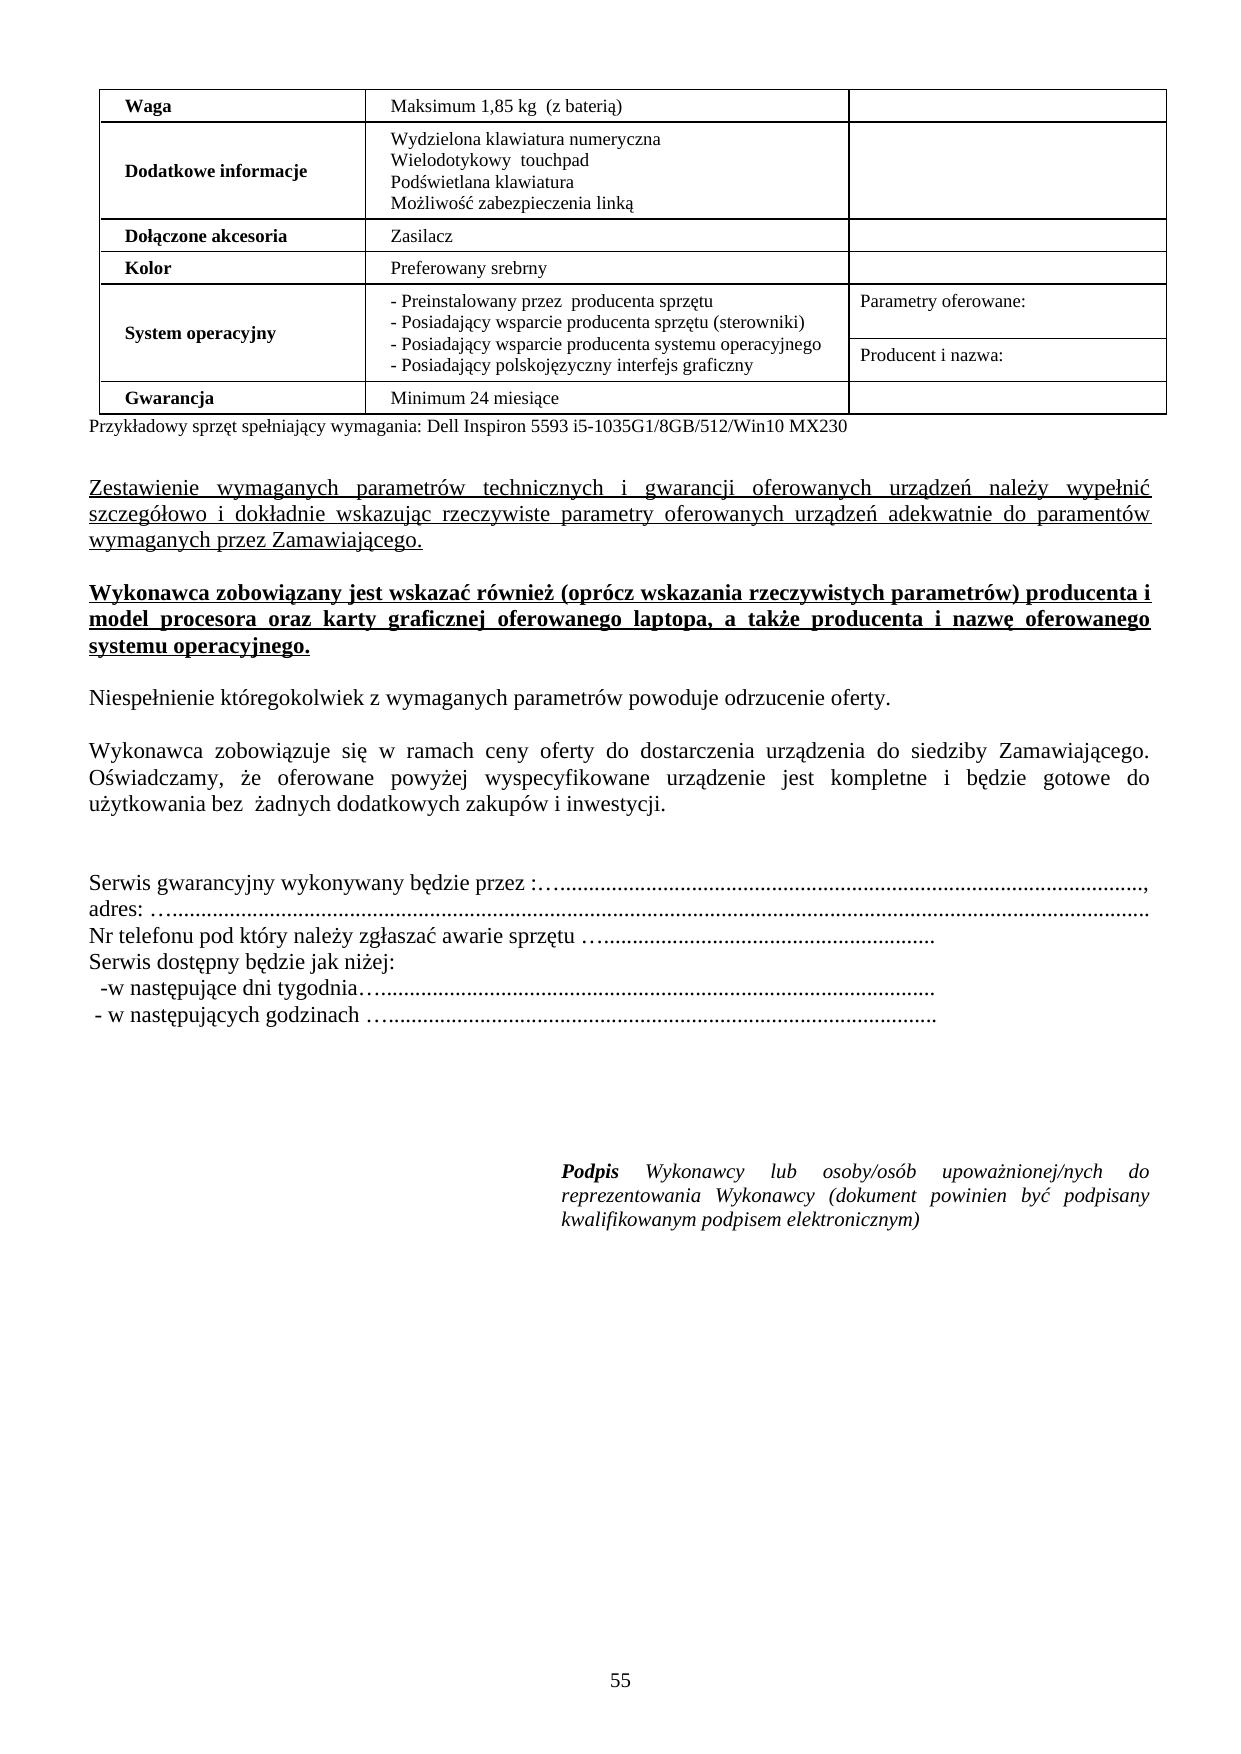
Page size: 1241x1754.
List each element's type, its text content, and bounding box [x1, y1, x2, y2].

text Wykonawca zobowiązany jest wskazać również (oprócz wskazania rzeczywistych parametrów) producenta i model procesora oraz karty graficznej oferowanego laptopa, a także producenta i nazwę oferowanego systemu operacyjnego. [89, 579, 1152, 602]
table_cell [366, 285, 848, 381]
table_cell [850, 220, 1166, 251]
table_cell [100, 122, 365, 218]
text Serwis gwarancyjny wykonywany będzie przez :…......................................................................................................, [89, 869, 1152, 895]
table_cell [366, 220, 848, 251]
text -w następujące dni tygodnia…................................................................................................. [89, 974, 1152, 1001]
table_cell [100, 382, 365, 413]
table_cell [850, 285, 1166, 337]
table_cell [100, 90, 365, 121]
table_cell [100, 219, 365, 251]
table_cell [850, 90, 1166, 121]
text Zestawienie wymaganych parametrów technicznych i gwarancji oferowanych urządzeń należy wypełnić szczegółowo i dokładnie wskazując rzeczywiste parametry oferowanych urządzeń adekwatnie do paramentów wymaganych przez Zamawiającego. [89, 524, 1152, 553]
text Wykonawca zobowiązany jest wskazać również (oprócz wskazania rzeczywistych parametrów) producenta i model procesora oraz karty graficznej oferowanego laptopa, a także producenta i nazwę oferowanego systemu operacyjnego. [89, 603, 1152, 658]
text Serwis dostępny będzie jak niżej: [89, 948, 1152, 974]
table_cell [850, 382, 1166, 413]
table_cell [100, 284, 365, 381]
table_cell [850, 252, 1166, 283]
text - w następujących godzinach …................................................................................................ [89, 1001, 1152, 1027]
text Nr telefonu pod który należy zgłaszać awarie sprzętu ….......................................................... [89, 922, 1152, 948]
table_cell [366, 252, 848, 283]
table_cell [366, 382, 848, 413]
text Zestawienie wymaganych parametrów technicznych i gwarancji oferowanych urządzeń należy wypełnić szczegółowo i dokładnie wskazując rzeczywiste parametry oferowanych urządzeń adekwatnie do paramentów wymaganych przez Zamawiającego. [89, 498, 1152, 523]
text Przykładowy sprzęt spełniający wymagania: Dell Inspiron 5593 i5-1035G1/8GB/512/Win10 MX230 [89, 414, 1152, 436]
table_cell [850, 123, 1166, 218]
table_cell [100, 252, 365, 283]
text Wykonawca zobowiązuje się w ramach ceny oferty do dostarczenia urządzenia do siedziby Zamawiającego. Oświadczamy, że oferowane powyżej wyspecyfikowane urządzenie jest kompletne i będzie gotowe do użytkowania bez żadnych dodatkowych zakupów i inwestycji. [89, 737, 1152, 816]
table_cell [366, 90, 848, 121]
text Zestawienie wymaganych parametrów technicznych i gwarancji oferowanych urządzeń należy wypełnić szczegółowo i dokładnie wskazując rzeczywiste parametry oferowanych urządzeń adekwatnie do paramentów wymaganych przez Zamawiającego. [89, 474, 1152, 496]
text adres: …........................................................................................................................................................................... [89, 895, 1152, 922]
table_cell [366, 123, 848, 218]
text Podpis Wykonawcy lub osoby/osób upoważnionej/nych do reprezentowania Wykonawcy (dokument powinien być podpisany kwalifikowanym podpisem elektronicznym) [561, 1159, 1152, 1231]
text Niespełnienie któregokolwiek z wymaganych parametrów powoduje odrzucenie oferty. [89, 684, 1152, 711]
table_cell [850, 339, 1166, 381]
